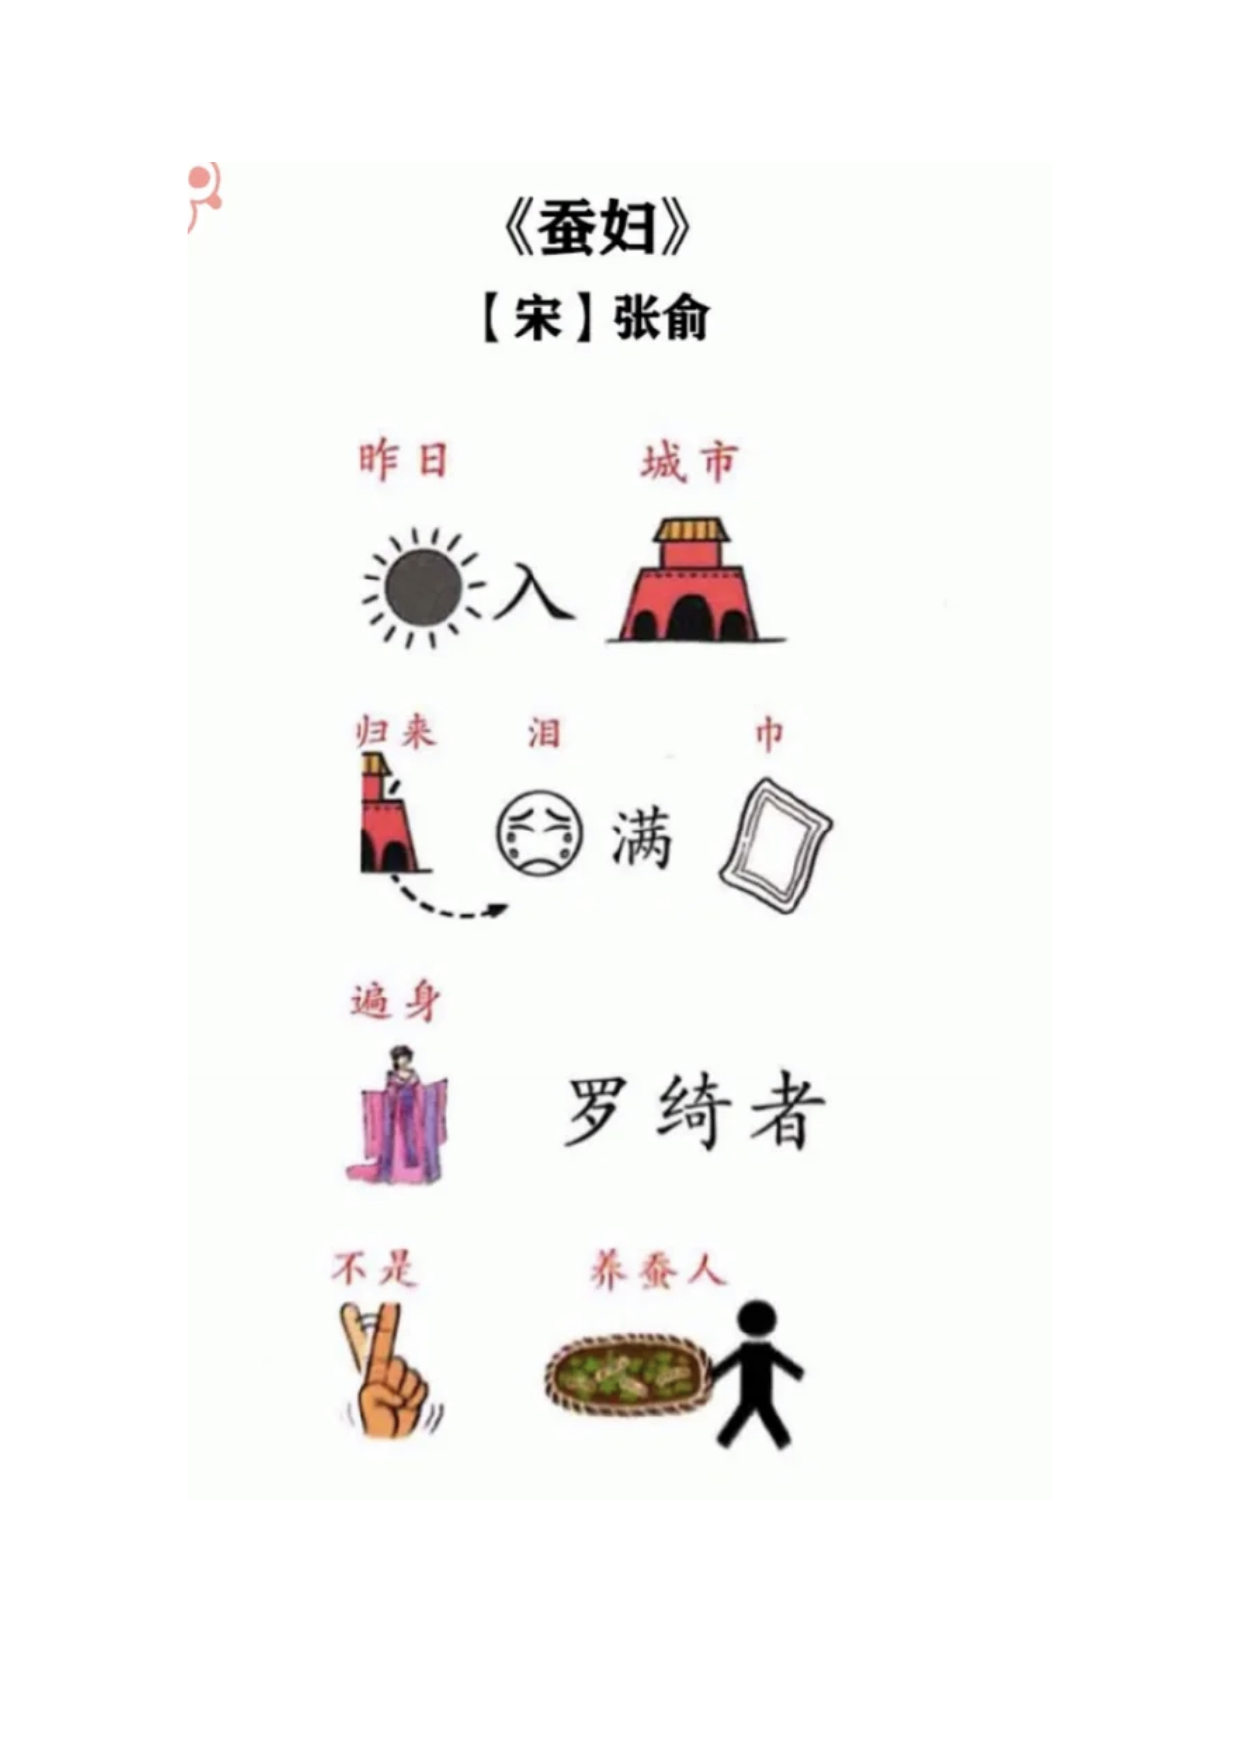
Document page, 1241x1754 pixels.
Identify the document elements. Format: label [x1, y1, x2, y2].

picture [187, 162, 1053, 1500]
